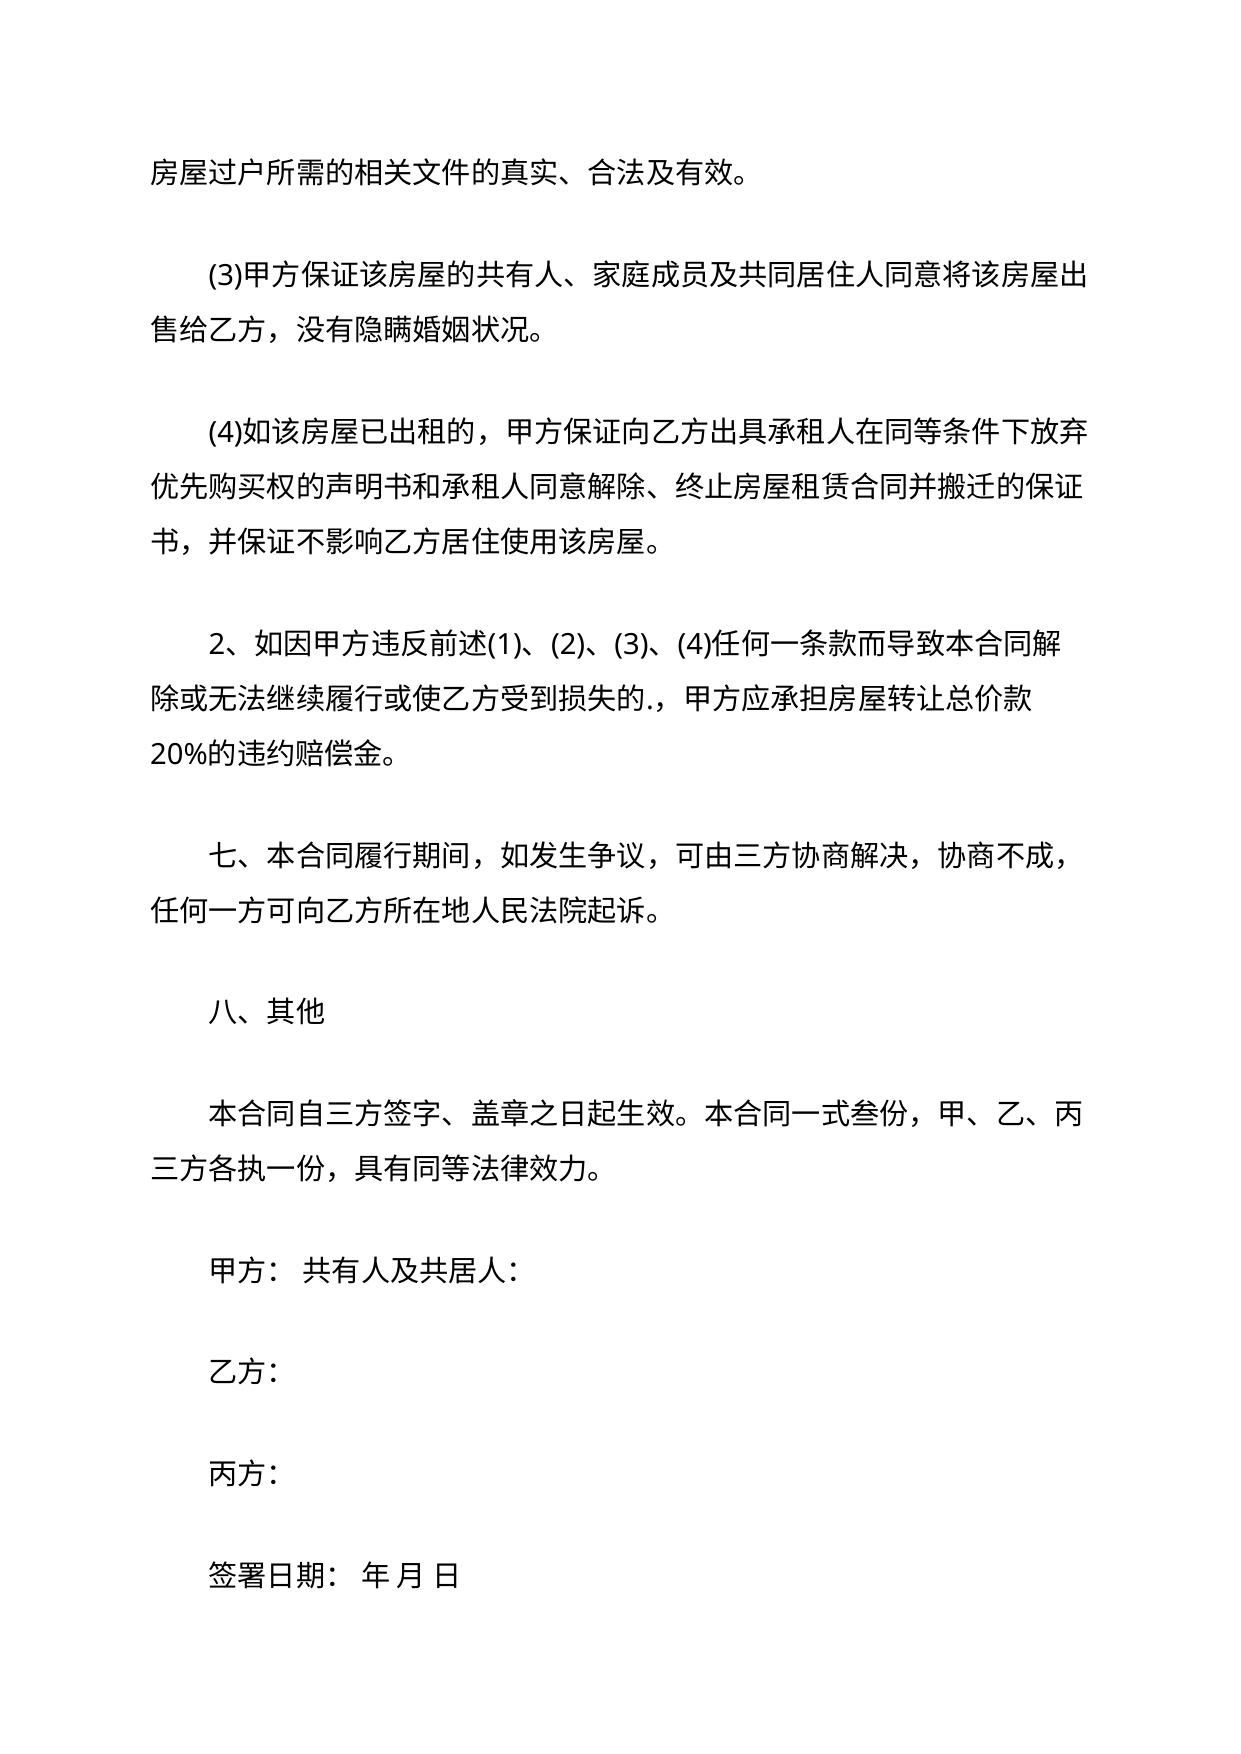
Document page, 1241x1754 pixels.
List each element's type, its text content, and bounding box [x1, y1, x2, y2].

text (3)甲方保证该房屋的共有人、家庭成员及共同居住人同意将该房屋出售给乙方，没有隐瞒婚姻状况。 [150, 252, 1090, 349]
text 七、本合同履行期间，如发生争议，可由三方协商解决，协商不成，任何一方可向乙方所在地人民法院起诉。 [150, 832, 1090, 929]
text (4)如该房屋已出租的，甲方保证向乙方出具承租人在同等条件下放弃优先购买权的声明书和承租人同意解除、终止房屋租赁合同并搬迁的保证书，并保证不影响乙方居住使用该房屋。 [150, 408, 1090, 561]
text 甲方： 共有人及共居人： [150, 1247, 1090, 1289]
text 丙方： [150, 1451, 1090, 1493]
text 2、如因甲方违反前述(1)、(2)、(3)、(4)任何一条款而导致本合同解除或无法继续履行或使乙方受到损失的.，甲方应承担房屋转让总价款20%的违约赔偿金。 [150, 620, 1090, 773]
text 签署日期： 年 月 日 [150, 1553, 1090, 1595]
text 八、其他 [150, 989, 1090, 1031]
text 本合同自三方签字、盖章之日起生效。本合同一式叁份，甲、乙、丙三方各执一份，具有同等法律效力。 [150, 1091, 1090, 1188]
text 乙方： [150, 1349, 1090, 1391]
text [150, 150, 1090, 192]
